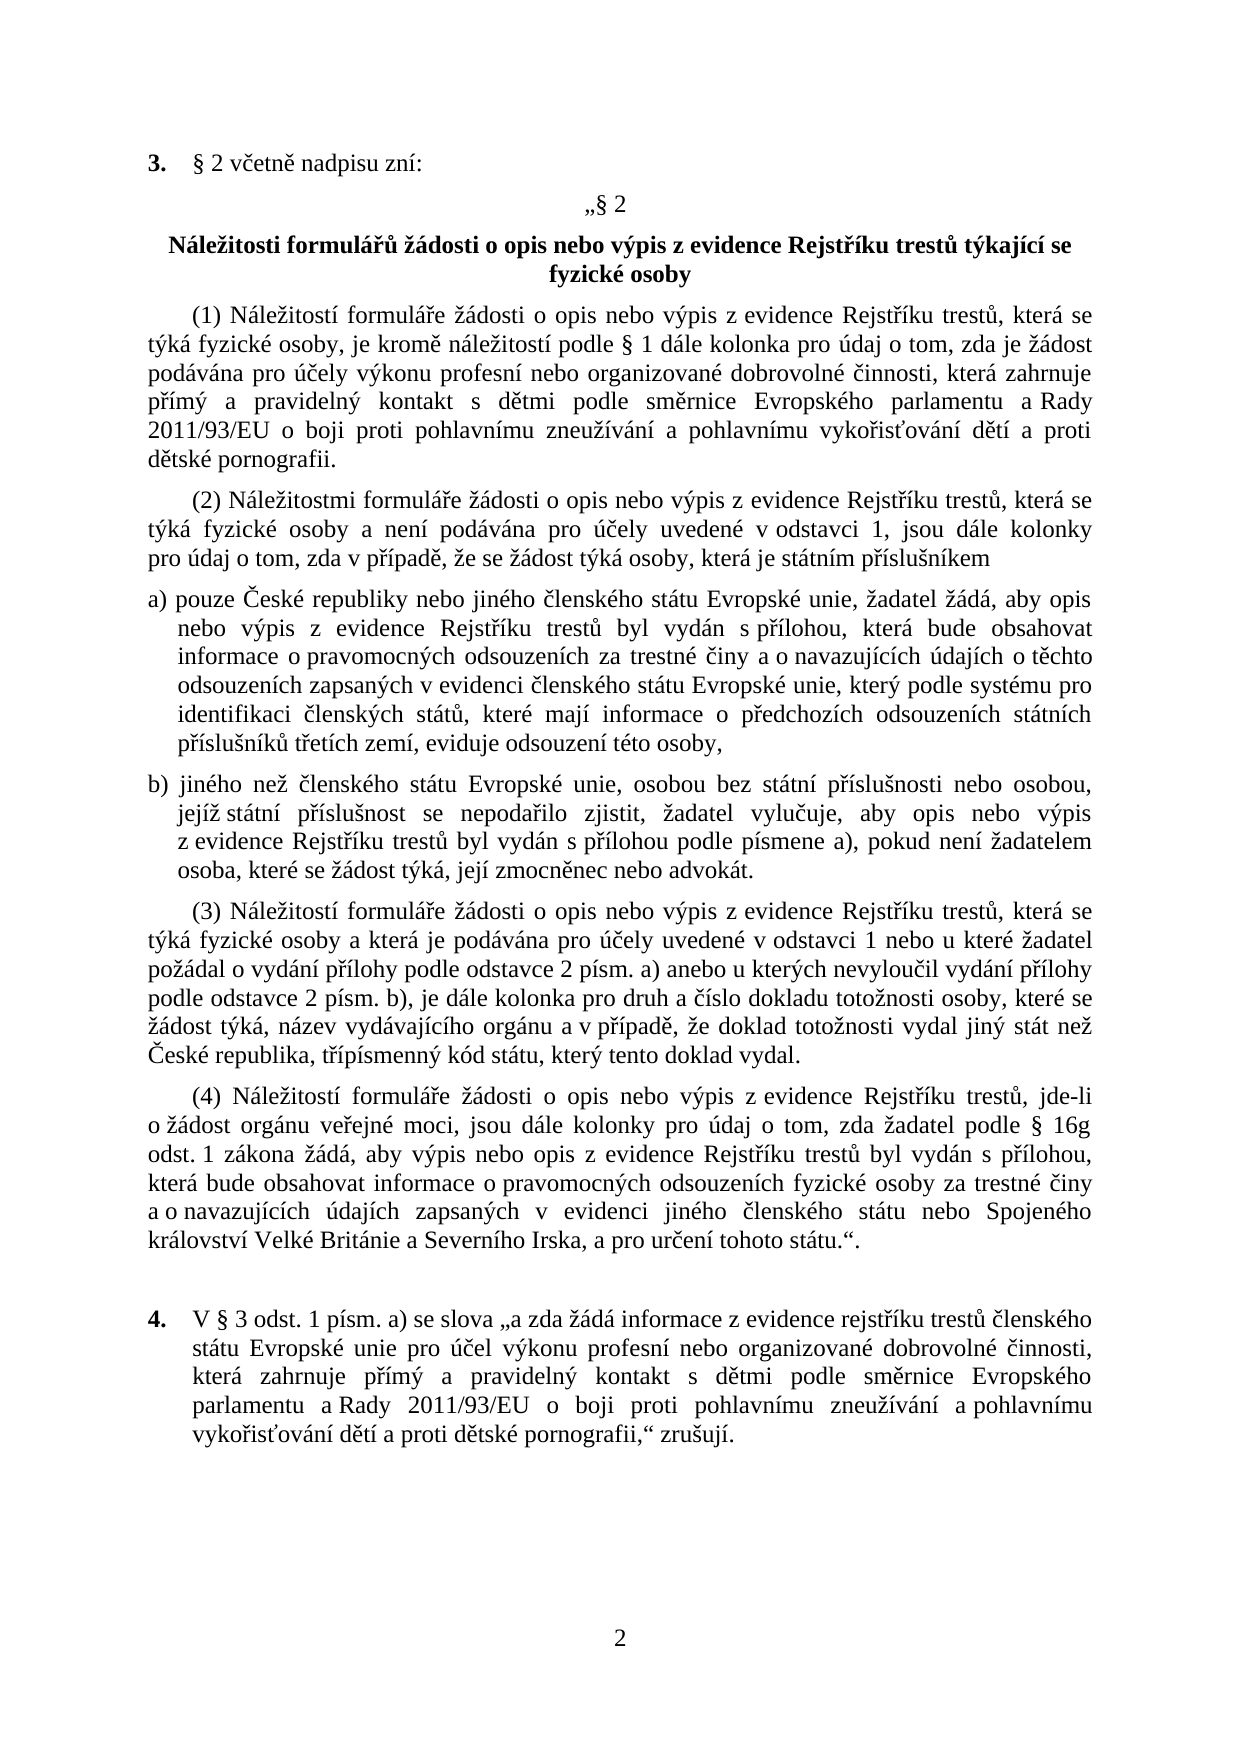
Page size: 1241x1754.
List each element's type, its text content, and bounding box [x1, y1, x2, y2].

text (2) Náležitostmi formuláře žádosti o opis nebo výpis z evidence Rejstříku trestů, která se týká fyzické osoby a není podávána pro účely uvedené v odstavci 1, jsou dále kolonky pro údaj o tom, zda v případě, že se žádost týká osoby, která je státním příslušníkem [148, 485, 1093, 571]
text (4) Náležitostí formuláře žádosti o opis nebo výpis z evidence Rejstříku trestů, jde-li o žádost orgánu veřejné moci, jsou dále kolonky pro údaj o tom, zda žadatel podle § 16g odst. 1 zákona žádá, aby výpis nebo opis z evidence Rejstříku trestů byl vydán s přílohou, která bude obsahovat informace o pravomocných odsouzeních fyzické osoby za trestné činy a o navazujících údajích zapsaných v evidenci jiného členského státu nebo Spojeného království Velké Británie a Severního Irska, a pro určení tohoto státu.“. [148, 1081, 1093, 1254]
text b) jiného než členského státu Evropské unie, osobou bez státní příslušnosti nebo osobou, jejíž státní příslušnost se nepodařilo zjistit, žadatel vylučuje, aby opis nebo výpis z evidence Rejstříku trestů byl vydán s přílohou podle písmene a), pokud není žadatelem osoba, které se žádost týká, její zmocněnec nebo advokát. [148, 769, 1093, 884]
text (3) Náležitostí formuláře žádosti o opis nebo výpis z evidence Rejstříku trestů, která se týká fyzické osoby a která je podávána pro účely uvedené v odstavci 1 nebo u které žadatel požádal o vydání přílohy podle odstavce 2 písm. a) anebo u kterých nevyloučil vydání přílohy podle odstavce 2 písm. b), je dále kolonka pro druh a číslo dokladu totožnosti osoby, které se žádost týká, název vydávajícího orgánu a v případě, že doklad totožnosti vydal jiný stát než České republika, třípísmenný kód státu, který tento doklad vydal. [148, 896, 1093, 1069]
list § 2 včetně nadpisu zní: [148, 148, 1093, 176]
text Náležitosti formulářů žádosti o opis nebo výpis z evidence Rejstříku trestů týkající se fyzické osoby [148, 230, 1093, 288]
text „§ 2 [118, 189, 1093, 218]
list V § 3 odst. 1 písm. a) se slova „a zda žádá informace z evidence rejstříku trestů členského státu Evropské unie pro účel výkonu profesní nebo organizované dobrovolné činnosti, která zahrnuje přímý a pravidelný kontakt s dětmi podle směrnice Evropského parlamentu a Rady 2011/93/EU o boji proti pohlavnímu zneužívání a pohlavnímu vykořisťování dětí a proti dětské pornografii,“ zrušují. [148, 1304, 1093, 1448]
text (1) Náležitostí formuláře žádosti o opis nebo výpis z evidence Rejstříku trestů, která se týká fyzické osoby, je kromě náležitostí podle § 1 dále kolonka pro údaj o tom, zda je žádost podávána pro účely výkonu profesní nebo organizované dobrovolné činnosti, která zahrnuje přímý a pravidelný kontakt s dětmi podle směrnice Evropského parlamentu a Rady 2011/93/EU o boji proti pohlavnímu zneužívání a pohlavnímu vykořisťování dětí a proti dětské pornografii. [148, 300, 1093, 473]
text a) pouze České republiky nebo jiného členského státu Evropské unie, žadatel žádá, aby opis nebo výpis z evidence Rejstříku trestů byl vydán s přílohou, která bude obsahovat informace o pravomocných odsouzeních za trestné činy a o navazujících údajích o těchto odsouzeních zapsaných v evidenci členského státu Evropské unie, který podle systému pro identifikaci členských států, které mají informace o předchozích odsouzeních státních příslušníků třetích zemí, eviduje odsouzení této osoby, [148, 584, 1093, 756]
